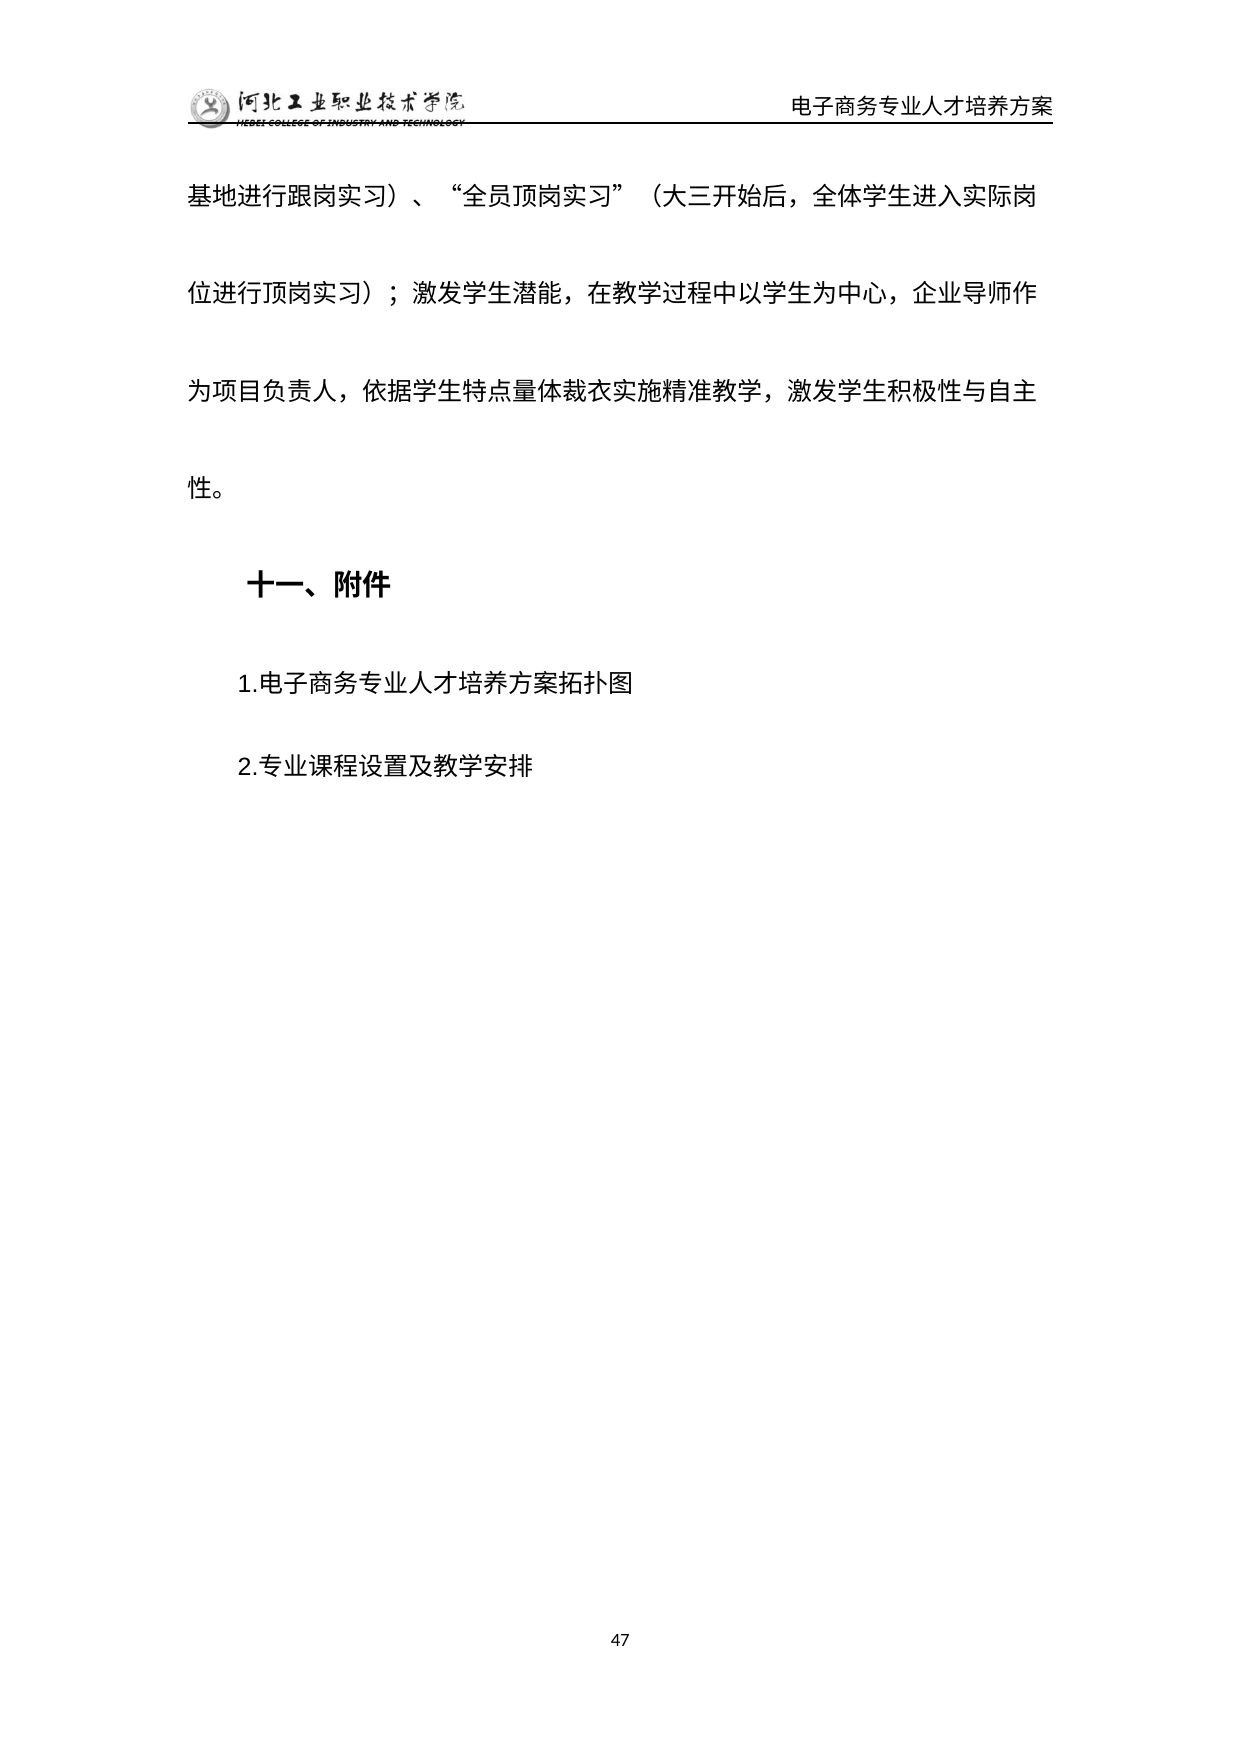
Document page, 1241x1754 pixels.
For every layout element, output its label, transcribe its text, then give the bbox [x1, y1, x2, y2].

text 2.专业课程设置及教学安排 [187, 732, 1053, 797]
text 1.电子商务专业人才培养方案拓扑图 [187, 649, 1053, 714]
picture [187, 88, 468, 129]
text 十一、附件 [187, 550, 1053, 615]
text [187, 162, 1053, 519]
